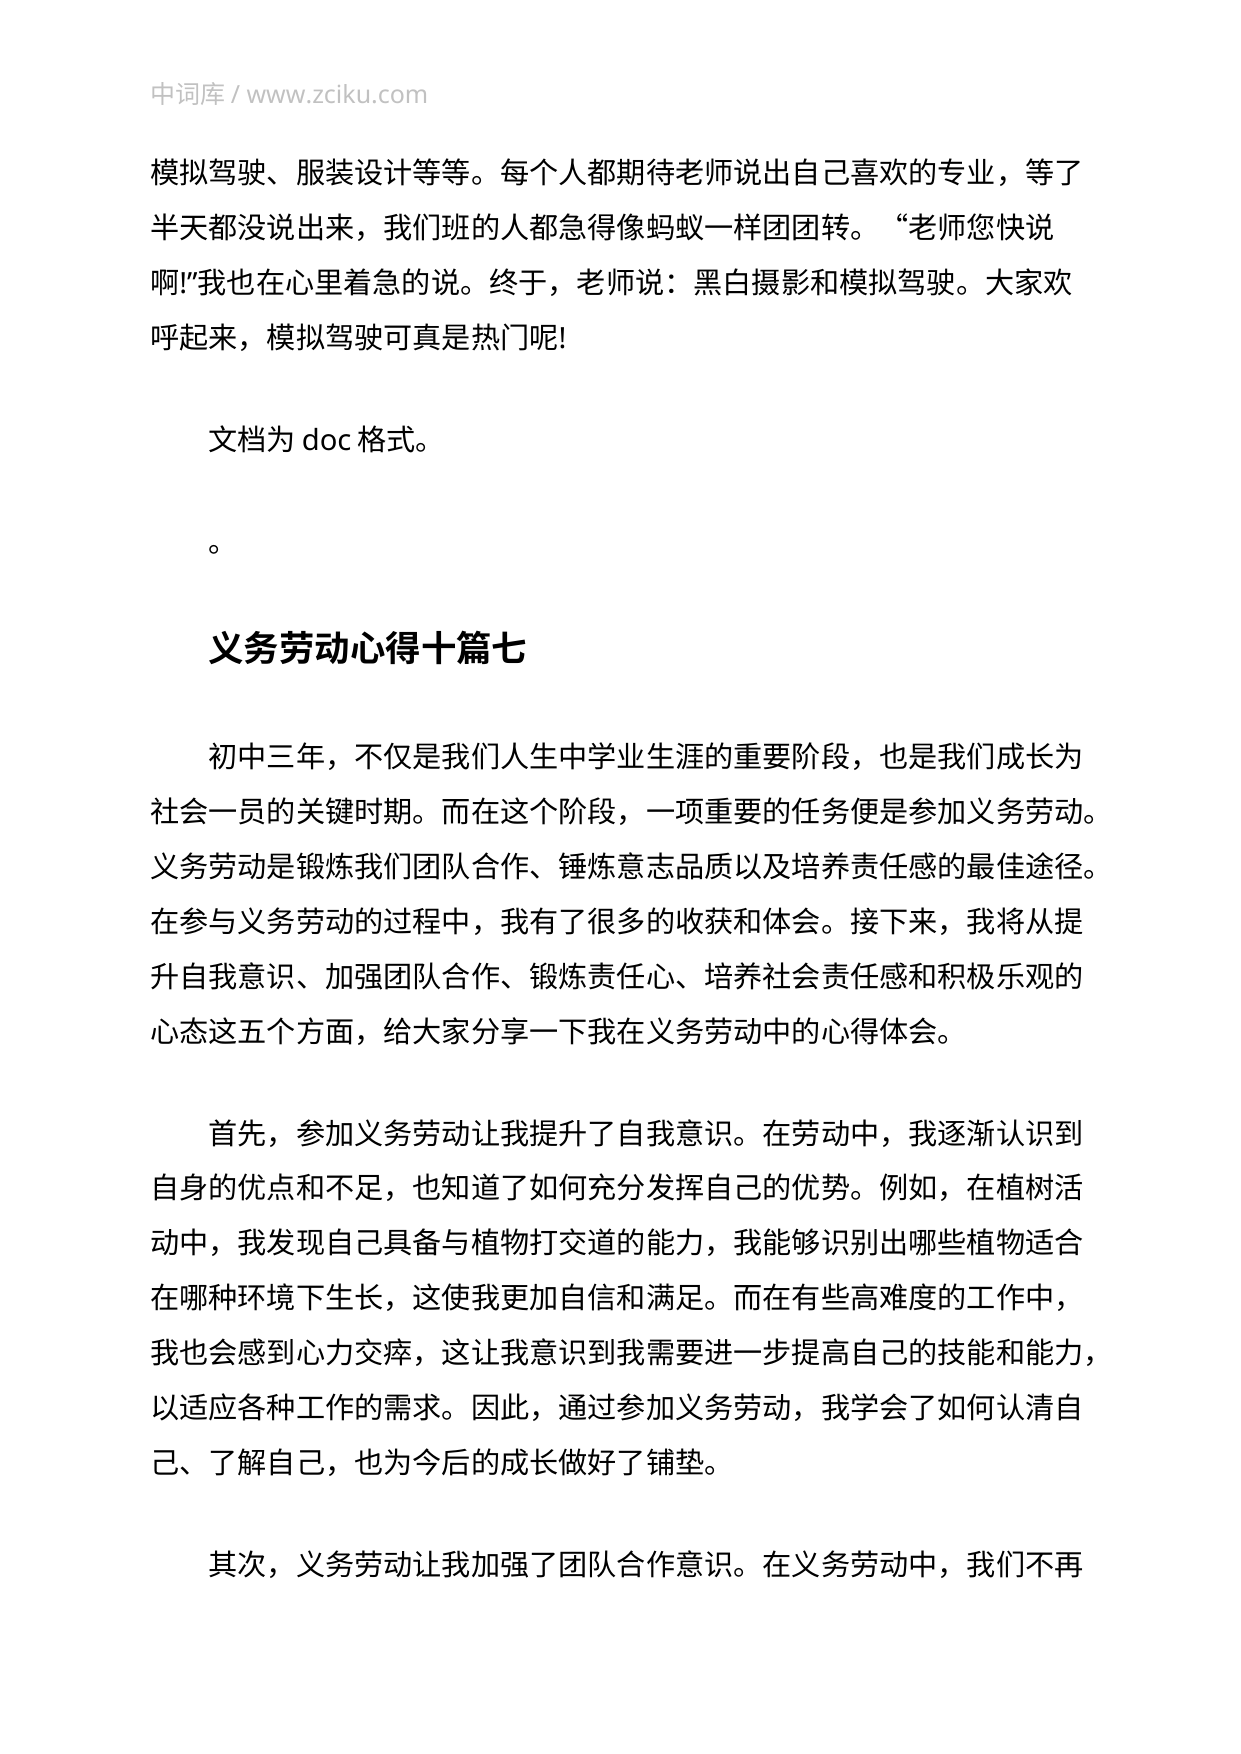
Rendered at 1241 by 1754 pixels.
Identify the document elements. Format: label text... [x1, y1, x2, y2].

text 。 [150, 519, 1090, 561]
text 初中三年，不仅是我们人生中学业生涯的重要阶段，也是我们成长为社会一员的关键时期。而在这个阶段，一项重要的任务便是参加义务劳动。义务劳动是锻炼我们团队合作、锤炼意志品质以及培养责任感的最佳途径。在参与义务劳动的过程中，我有了很多的收获和体会。接下来，我将从提升自我意识、加强团队合作、锻炼责任心、培养社会责任感和积极乐观的心态这五个方面，给大家分享一下我在义务劳动中的心得体会。 [150, 734, 1090, 1051]
text 首先，参加义务劳动让我提升了自我意识。在劳动中，我逐渐认识到自身的优点和不足，也知道了如何充分发挥自己的优势。例如，在植树活动中，我发现自己具备与植物打交道的能力，我能够识别出哪些植物适合在哪种环境下生长，这使我更加自信和满足。而在有些高难度的工作中，我也会感到心力交瘁，这让我意识到我需要进一步提高自己的技能和能力，以适应各种工作的需求。因此，通过参加义务劳动，我学会了如何认清自己、了解自己，也为今后的成长做好了铺垫。 [150, 1110, 1090, 1482]
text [150, 1541, 1090, 1584]
text 文档为doc格式。 [150, 417, 1090, 459]
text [150, 150, 1090, 357]
text 义务劳动心得十篇七 [150, 621, 1090, 672]
